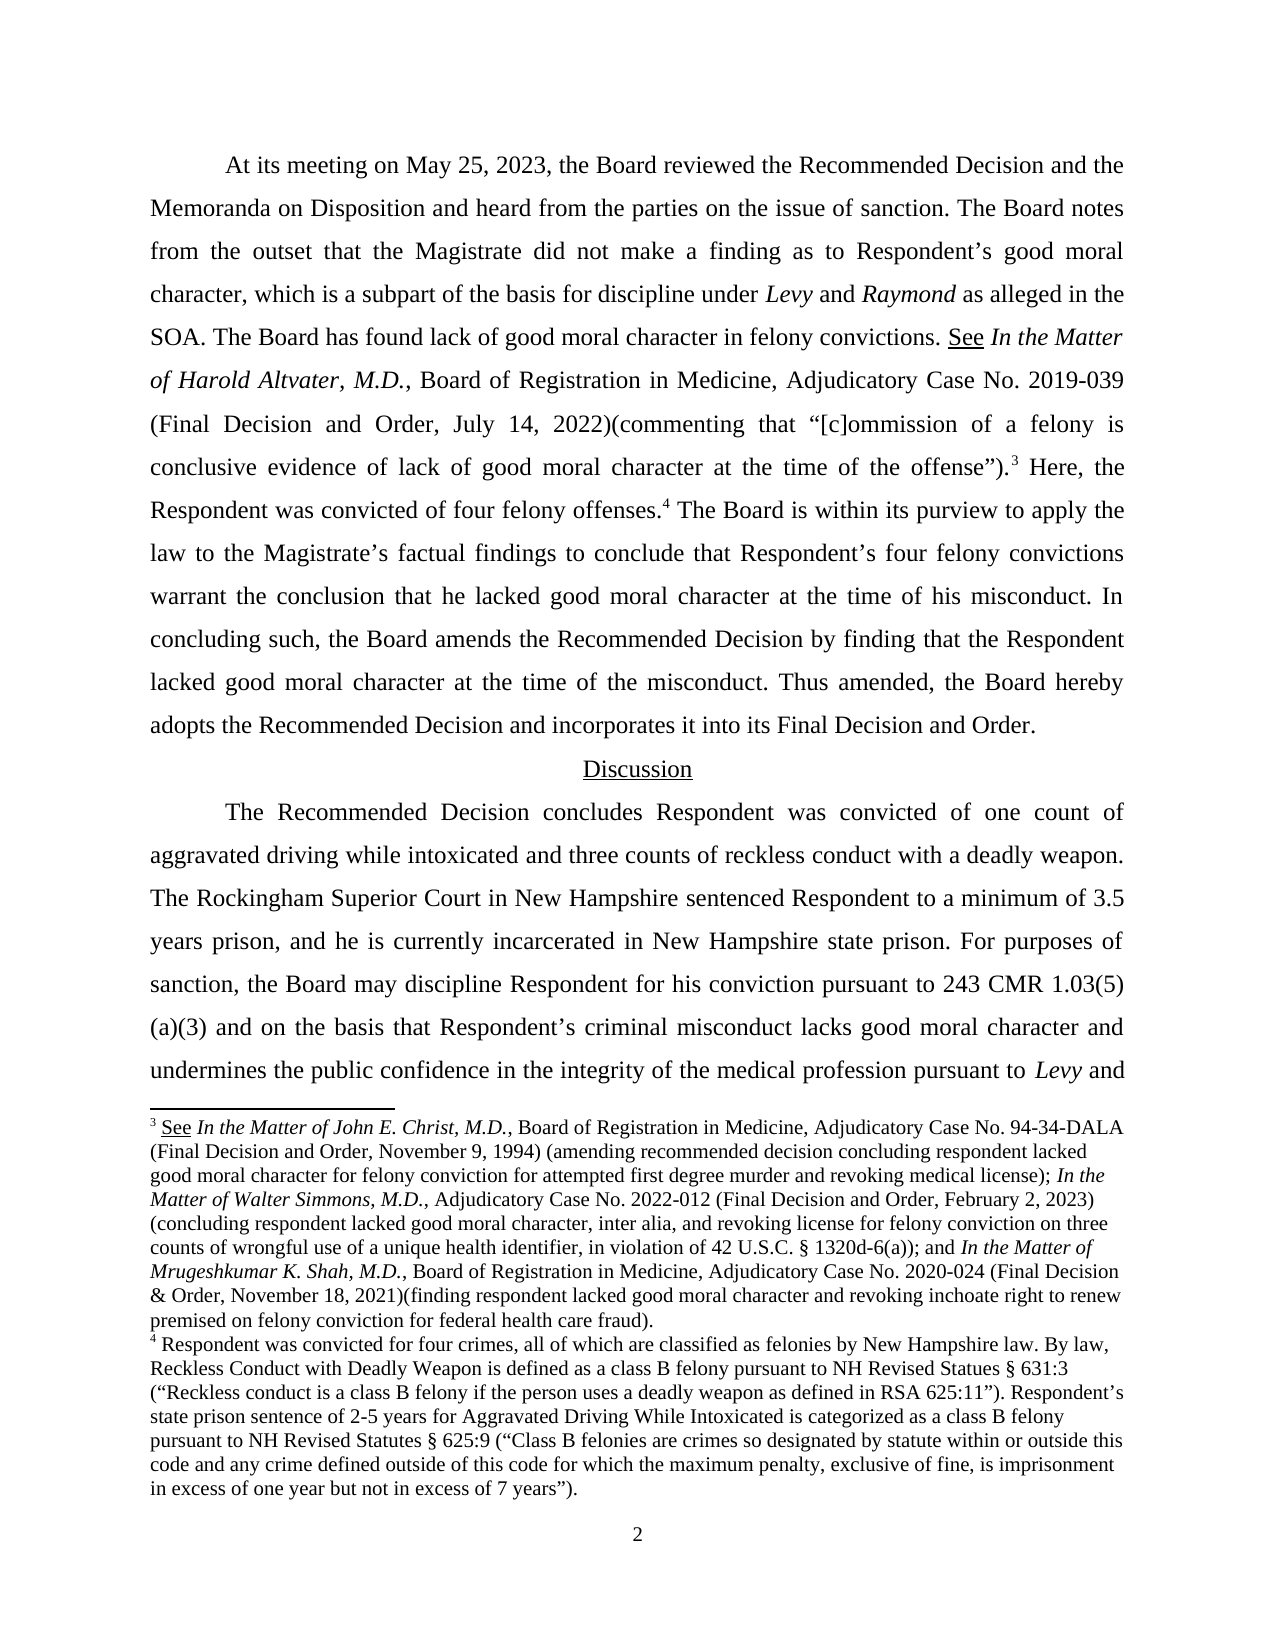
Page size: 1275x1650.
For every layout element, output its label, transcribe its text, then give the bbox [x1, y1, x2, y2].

text At its meeting on May 25, 2023, the Board reviewed the Recommended Decision and the Memoranda on Disposition and heard from the parties on the issue of sanction. The Board notes from the outset that the Magistrate did not make a finding as to Respondent’s good moral character, which is a subpart of the basis for discipline under Levy and Raymond as alleged in the SOA. The Board has found lack of good moral character in felony convictions. See In the Matter of Harold Altvater, M.D., Board of Registration in Medicine, Adjudicatory Case No. 2019-039 (Final Decision and Order, July 14, 2022)(commenting that “[c]ommission of a felony is conclusive evidence of lack of good moral character at the time of the offense”). Here, the Respondent was convicted of four felony offenses. The Board is within its purview to apply the law to the Magistrate’s factual findings to conclude that Respondent’s four felony convictions warrant the conclusion that he lacked good moral character at the time of his misconduct. In concluding such, the Board amends the Recommended Decision by finding that the Respondent lacked good moral character at the time of the misconduct. Thus amended, the Board hereby adopts the Recommended Decision and incorporates it into its Final Decision and Order. [150, 150, 1125, 739]
text The Recommended Decision concludes Respondent was convicted of one count of aggravated driving while intoxicated and three counts of reckless conduct with a deadly weapon. The Rockingham Superior Court in New Hampshire sentenced Respondent to a minimum of 3.5 years prison, and he is currently incarcerated in New Hampshire state prison. For purposes of sanction, the Board may discipline Respondent for his conviction pursuant to 243 CMR 1.03(5)(a)(3) and on the basis that Respondent’s criminal misconduct lacks good moral character and undermines the public confidence in the integrity of the medical profession pursuant to Levy and Raymond. The Magistrate also found that Respondent’s conduct caused serious bodily injury to a 5-year-old girl. [150, 797, 1125, 1084]
text Discussion [150, 754, 1125, 782]
